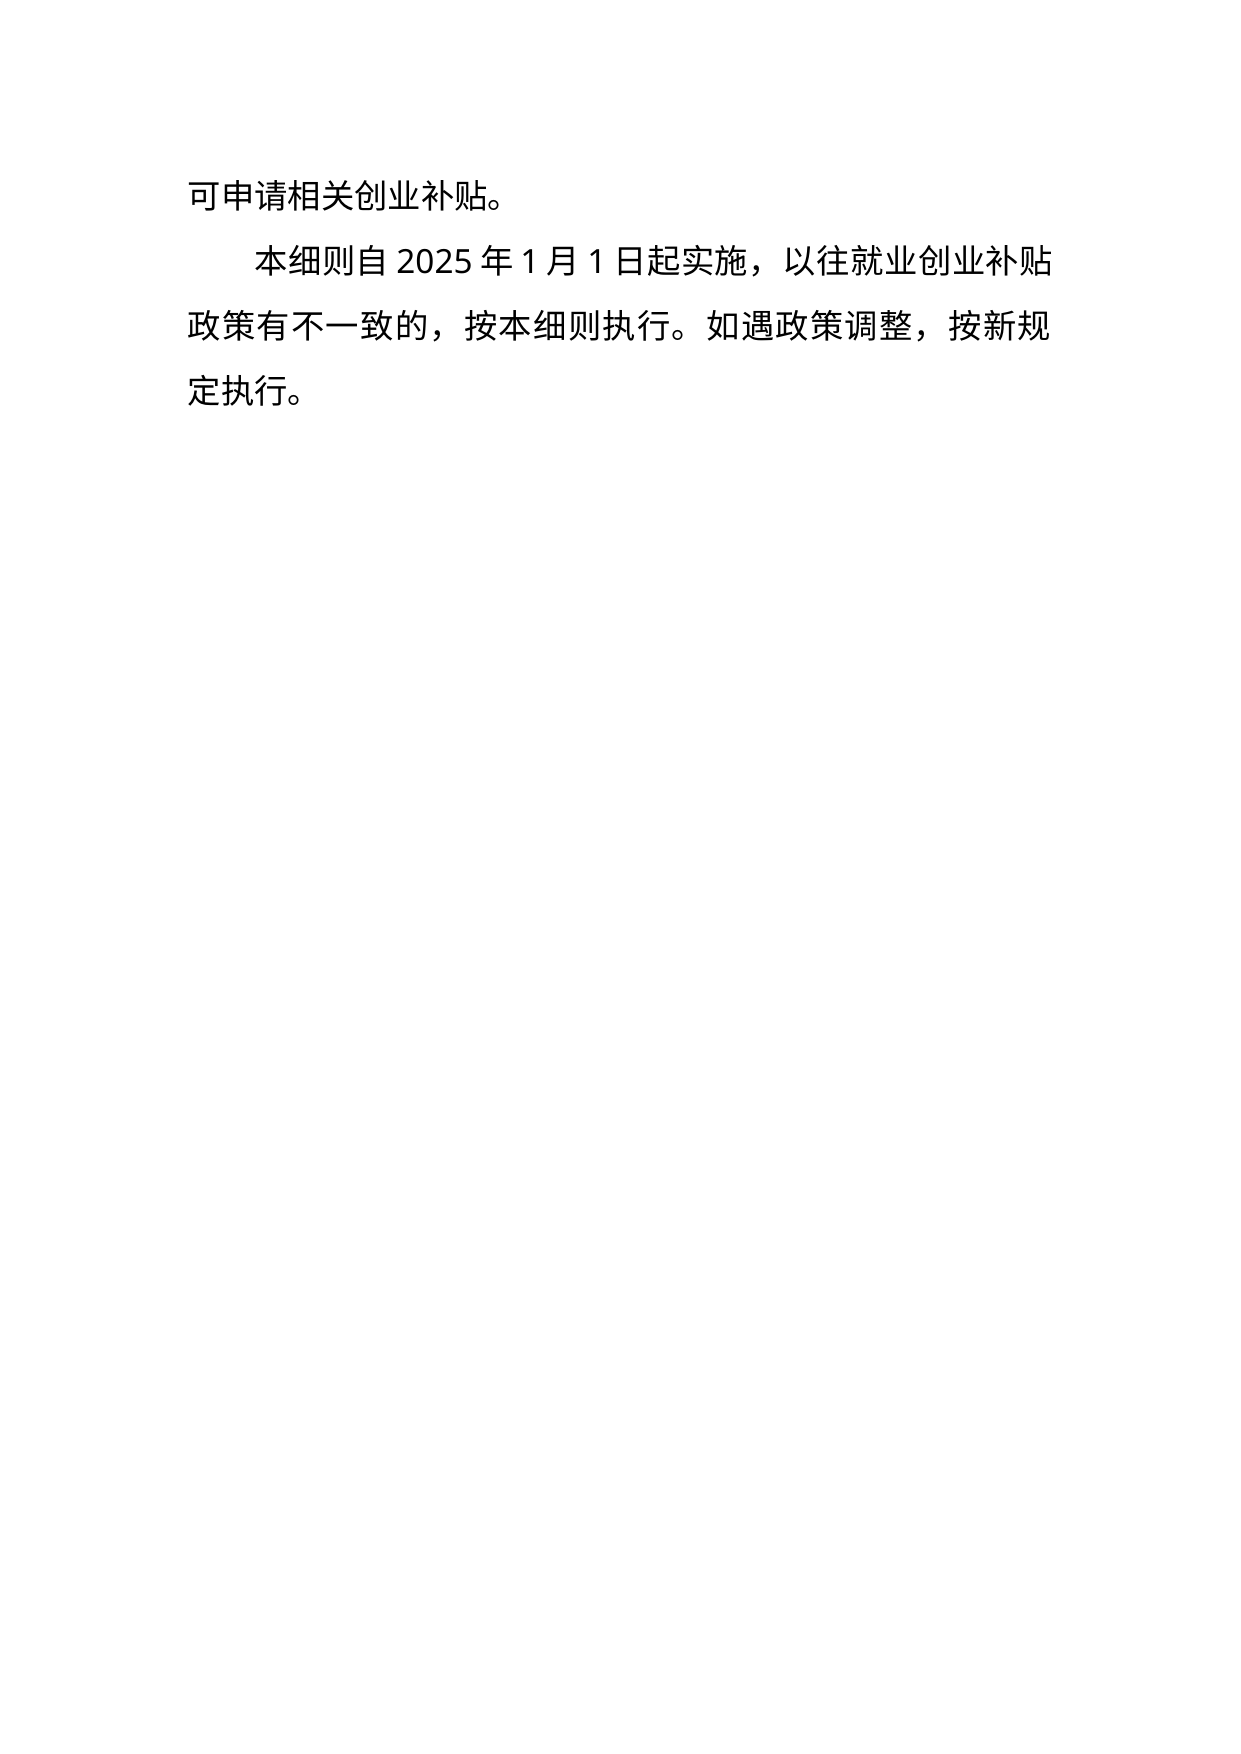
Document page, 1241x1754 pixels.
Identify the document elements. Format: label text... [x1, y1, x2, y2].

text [187, 162, 1053, 227]
text 本细则自2025年1月1日起实施，以往就业创业补贴政策有不一致的，按本细则执行。如遇政策调整，按新规定执行。 [187, 227, 1053, 422]
